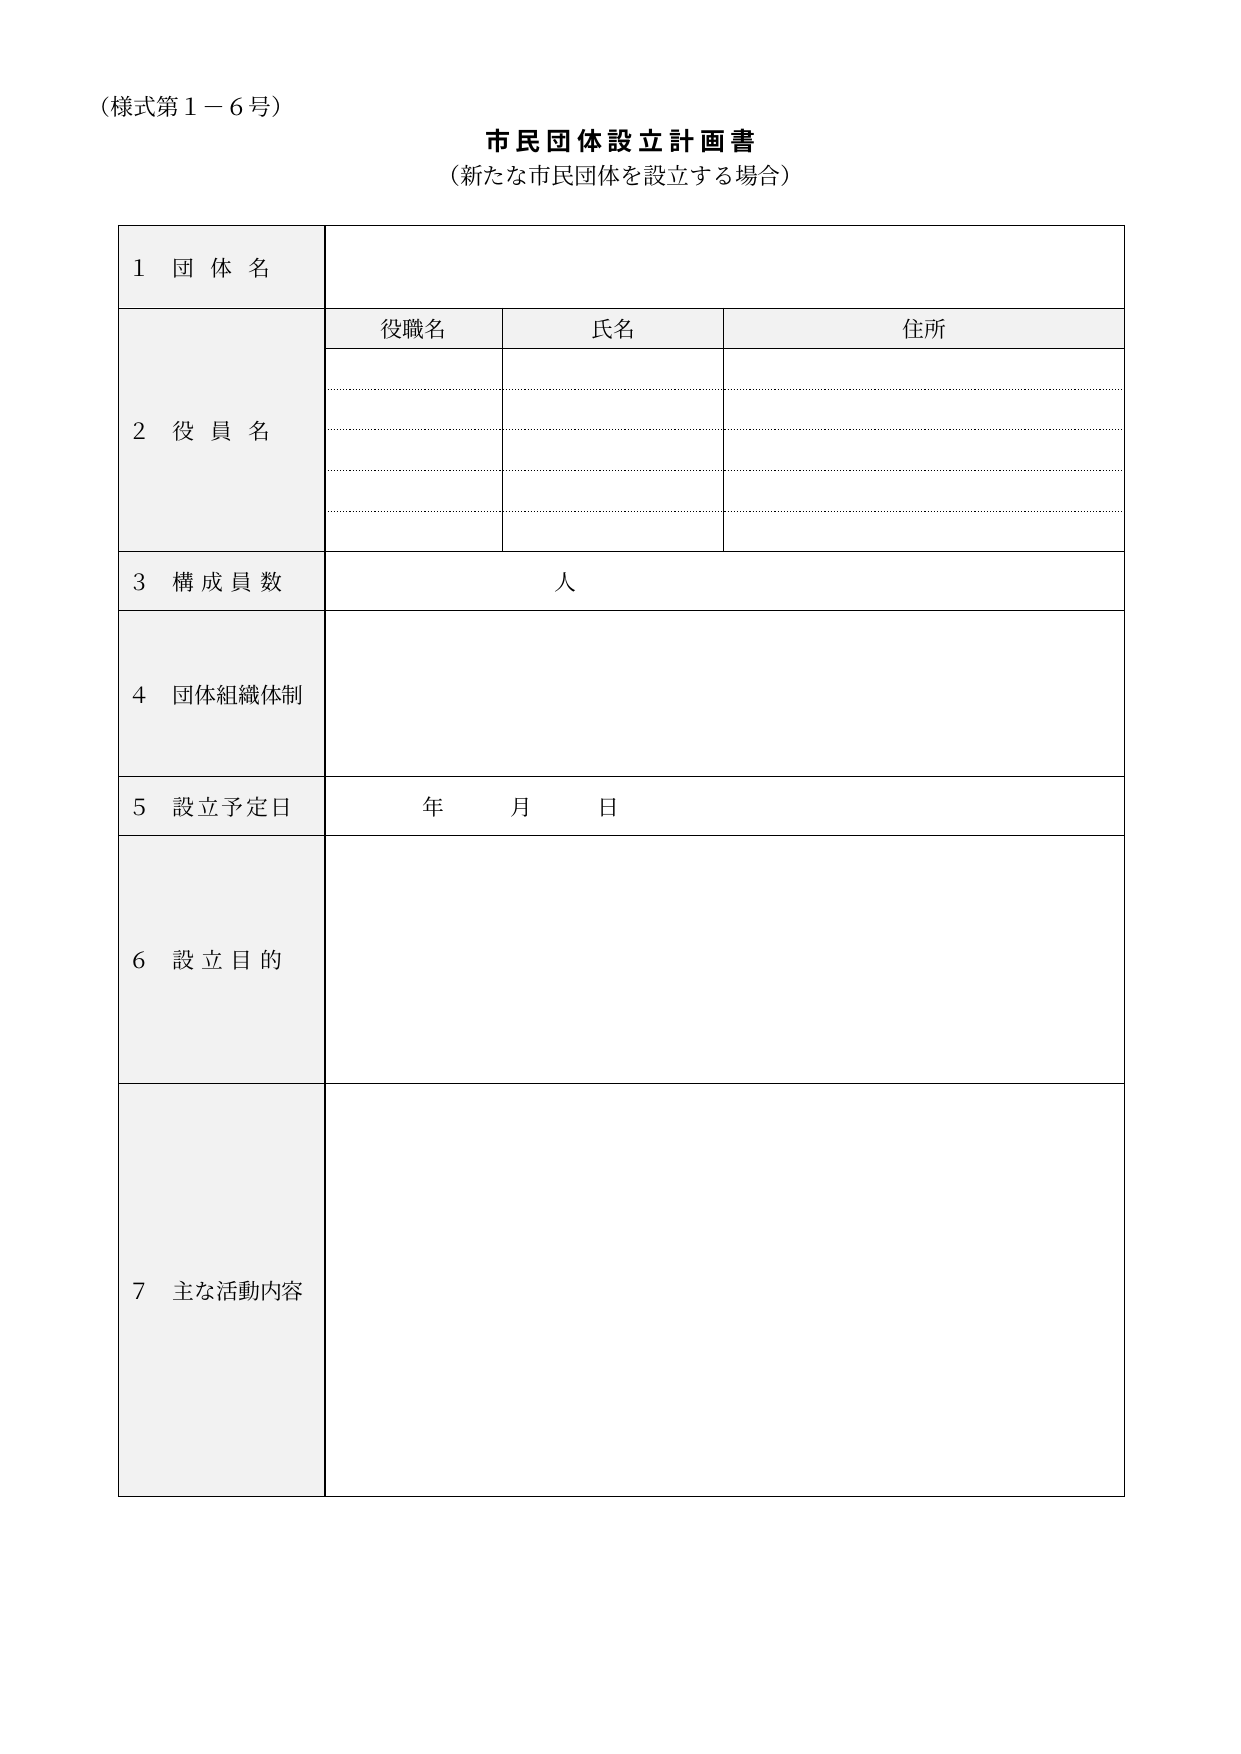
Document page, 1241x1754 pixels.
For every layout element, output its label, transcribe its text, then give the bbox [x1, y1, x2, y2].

table_cell ４ 団体組織体制 [119, 611, 324, 776]
table_cell ３ 構成員数 [119, 552, 324, 610]
table_header １ 団体名 [119, 226, 324, 307]
table_cell [724, 349, 1124, 389]
table_cell 役職名 [326, 309, 502, 348]
table_cell [503, 470, 723, 511]
table_cell [326, 511, 502, 551]
table_cell 氏名 [503, 309, 723, 348]
table_cell [724, 429, 1124, 470]
table_cell 住所 [724, 309, 1124, 348]
table_header [326, 226, 1124, 307]
table_cell [503, 349, 723, 389]
table_cell ７ 主な活動内容 [119, 1084, 324, 1496]
table_cell [326, 429, 502, 470]
table_cell [503, 429, 723, 470]
text （新たな市民団体を設立する場合） [89, 158, 1152, 191]
table_cell [724, 389, 1124, 429]
table_cell [326, 470, 502, 511]
text 市 民 団 体 設 立 計 画 書 [89, 122, 1152, 158]
table_cell [326, 349, 502, 389]
table_cell [326, 611, 1124, 776]
table_cell [326, 836, 1124, 1083]
text （様式第１－６号） [89, 89, 1152, 122]
table_cell 年 月 日 [326, 777, 1124, 835]
table_cell ５ 設立予定日 [119, 777, 324, 835]
table_cell [326, 389, 502, 429]
table_cell [326, 1084, 1124, 1496]
table_cell [724, 511, 1124, 551]
table_cell [503, 511, 723, 551]
table_cell ６ 設立目的 [119, 836, 324, 1083]
table_cell [503, 389, 723, 429]
table_cell 人 [326, 552, 1124, 610]
table_cell [724, 470, 1124, 511]
table_cell ２ 役員名 [119, 309, 324, 551]
